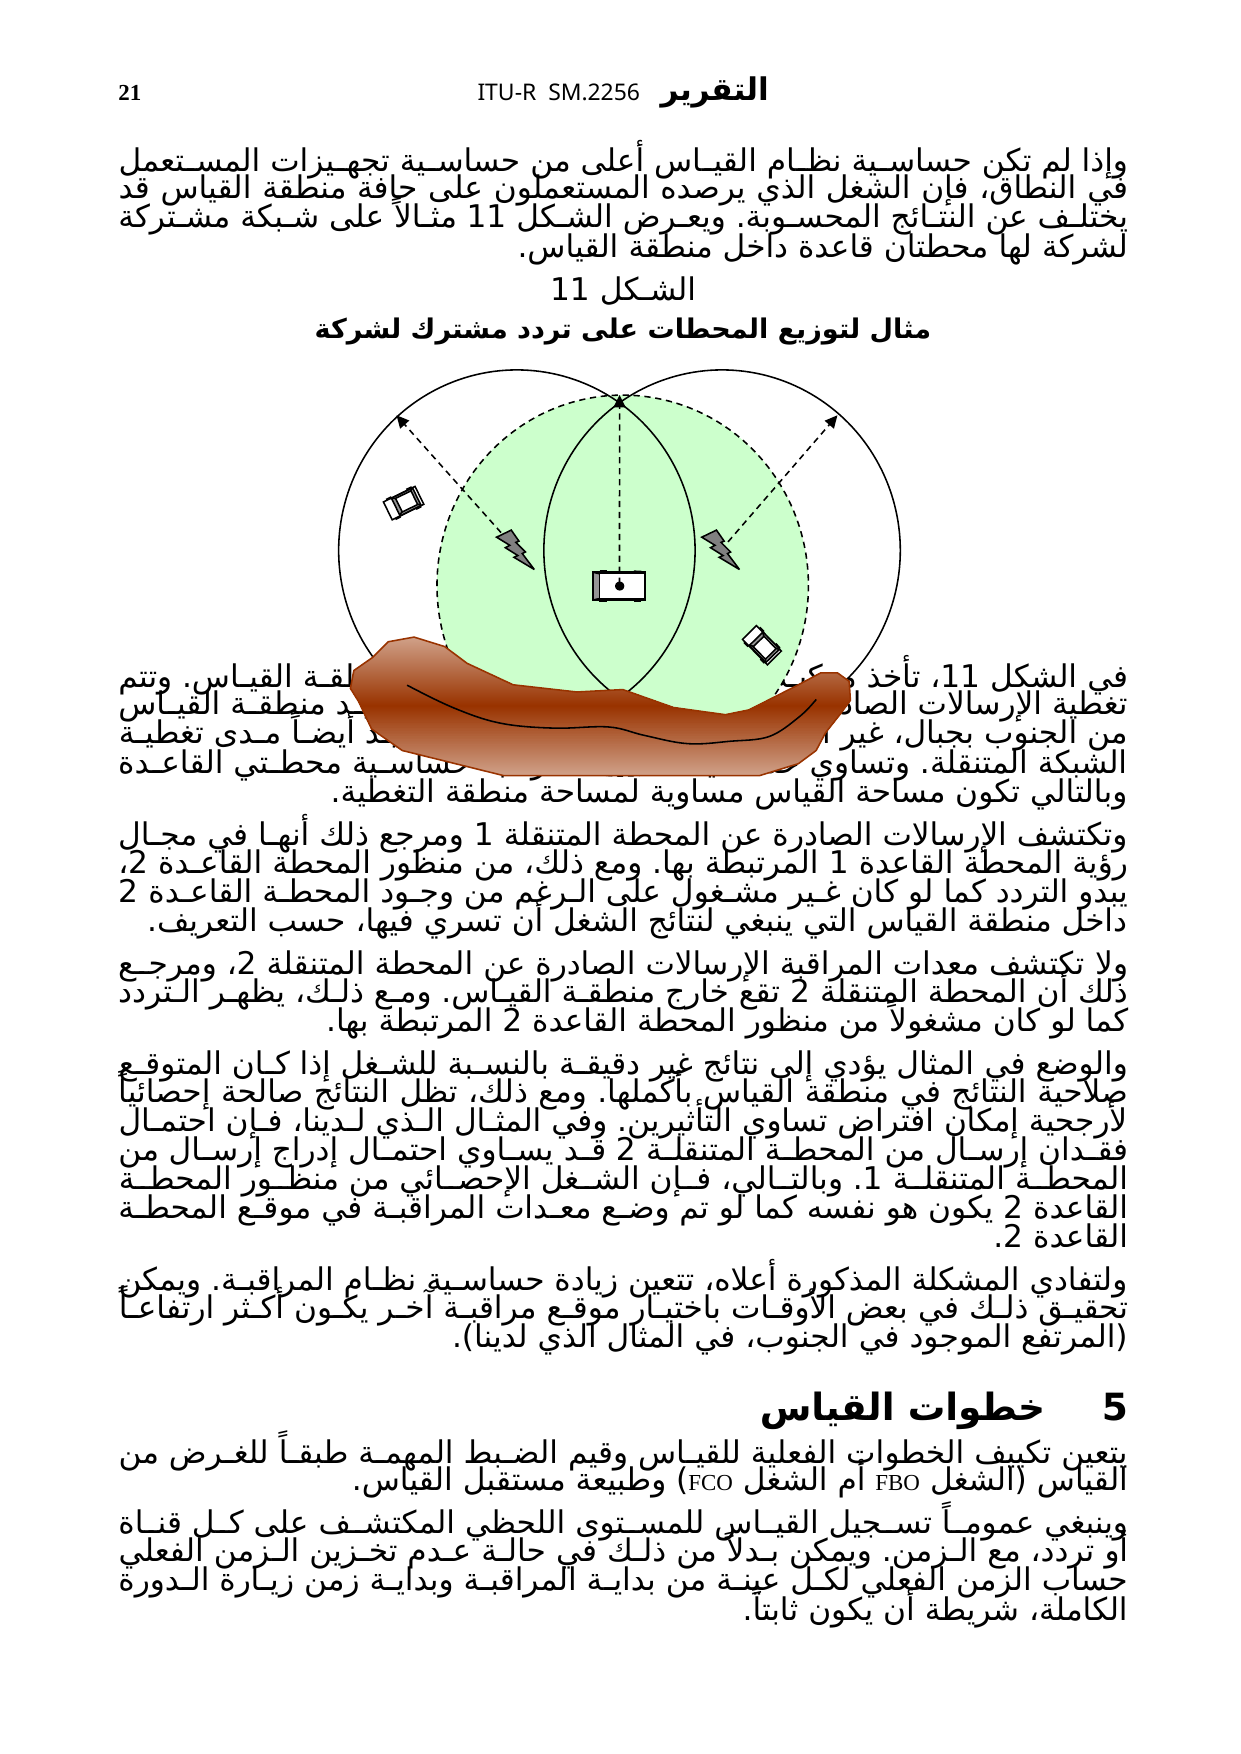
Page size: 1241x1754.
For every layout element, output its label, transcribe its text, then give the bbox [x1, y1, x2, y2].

subtitle 5 خطوات القياس [974, 1392, 1128, 1427]
text وينبغي عموماً تسجيل القياس للمستوى اللحظي المكتشف على كل قناة أو تردد، مع الزمن. ويمكن بدلاً من ذلك في حالة عدم تخزين الزمن الفعلي حساب الزمن الفعلي لكل عينة من بداية المراقبة وبداية زمن زيارة الدورة الكاملة، شريطة أن يكون ثابتاً. [118, 1511, 1128, 1627]
text والوضع في المثال يؤدي إلى نتائج غير دقيقة بالنسبة للشغل إذا كان المتوقع صلاحية النتائج في منطقة القياس بأكملها. ومع ذلك، تظل النتائج صالحة إحصائياً لأرجحية إمكان افتراض تساوي التأثيرين. وفي المثال الذي لدينا، فإن احتمال فقدان إرسال من المحطة المتنقلة 2 قد يساوي احتمال إدراج إرسال من المحطة المتنقلة 1. وبالتالي، فإن الشغل الإحصائي من منظور المحطة القاعدة 2 يكون هو نفسه كما لو تم وضع معدات المراقبة في موقع المحطة القاعدة 2. [118, 1051, 1128, 1255]
title مثال لتوزيع المحطات على تردد مشترك لشركة [355, 318, 1128, 343]
text في الشكل 11، تأخذ مركبة المراقبة موقعها في مركز منطقة القياس. وتتم تغطية الإرسالات الصادرة عن المحطتين القاعدة 1 و2. وتتقيد منطقة القياس من الجنوب بجبال، غير أنها لا تمثل مشكلة خطيرة لأنها تقيد أيضاً مدى تغطية الشبكة المتنقلة. وتساوي حساسية معدات المراقبة حساسية محطتي القاعدة وبالتالي تكون مساحة القياس مساوية لمساحة منطقة التغطية. [118, 664, 1128, 809]
title مثال لتوزيع المحطات على تردد مشترك لشركة [118, 318, 394, 343]
text وإذا لم تكن حساسية نظام القياس أعلى من حساسية تجهيزات المستعمل في النطاق، فإن الشغل الذي يرصده المستعملون على حافة منطقة القياس قد يختلف عن النتائج المحسوبة. ويعرض الشكل 11 مثالاً على شبكة مشتركة لشركة لها محطتان قاعدة داخل منطقة القياس. [118, 148, 1128, 264]
text يتعين تكييف الخطوات الفعلية للقياس وقيم الضبط المهمة طبقاً للغرض من القياس (الشغل FBO أم الشغل FCO) وطبيعة مستقبل القياس. [118, 1440, 1128, 1498]
text الشـكل 11 [118, 277, 1128, 306]
text ولتفادي المشكلة المذكورة أعلاه، تتعين زيادة حساسية نظام المراقبة. ويمكن تحقيق ذلك في بعض الأوقات باختيار موقع مراقبة آخر يكون أكثر ارتفاعاً (المرتفع الموجود في الجنوب، في المثال الذي لدينا). [118, 1268, 1128, 1355]
text ولا تكتشف معدات المراقبة الإرسالات الصادرة عن المحطة المتنقلة 2، ومرجع ذلك أن المحطة المتنقلة 2 تقع خارج منطقة القياس. ومع ذلك، يظهر التردد كما لو كان مشغولاً من منظور المحطة القاعدة 2 المرتبطة بها. [118, 951, 1128, 1038]
subtitle 5 خطوات القياس [118, 1392, 986, 1427]
text وتكتشف الإرسالات الصادرة عن المحطة المتنقلة 1 ومرجع ذلك أنها في مجال رؤية المحطة القاعدة 1 المرتبطة بها. ومع ذلك، من منظور المحطة القاعدة 2، يبدو التردد كما لو كان غير مشغول على الرغم من وجود المحطة القاعدة 2 داخل منطقة القياس التي ينبغي لنتائج الشغل أن تسري فيها، حسب التعريف. [118, 822, 1128, 939]
